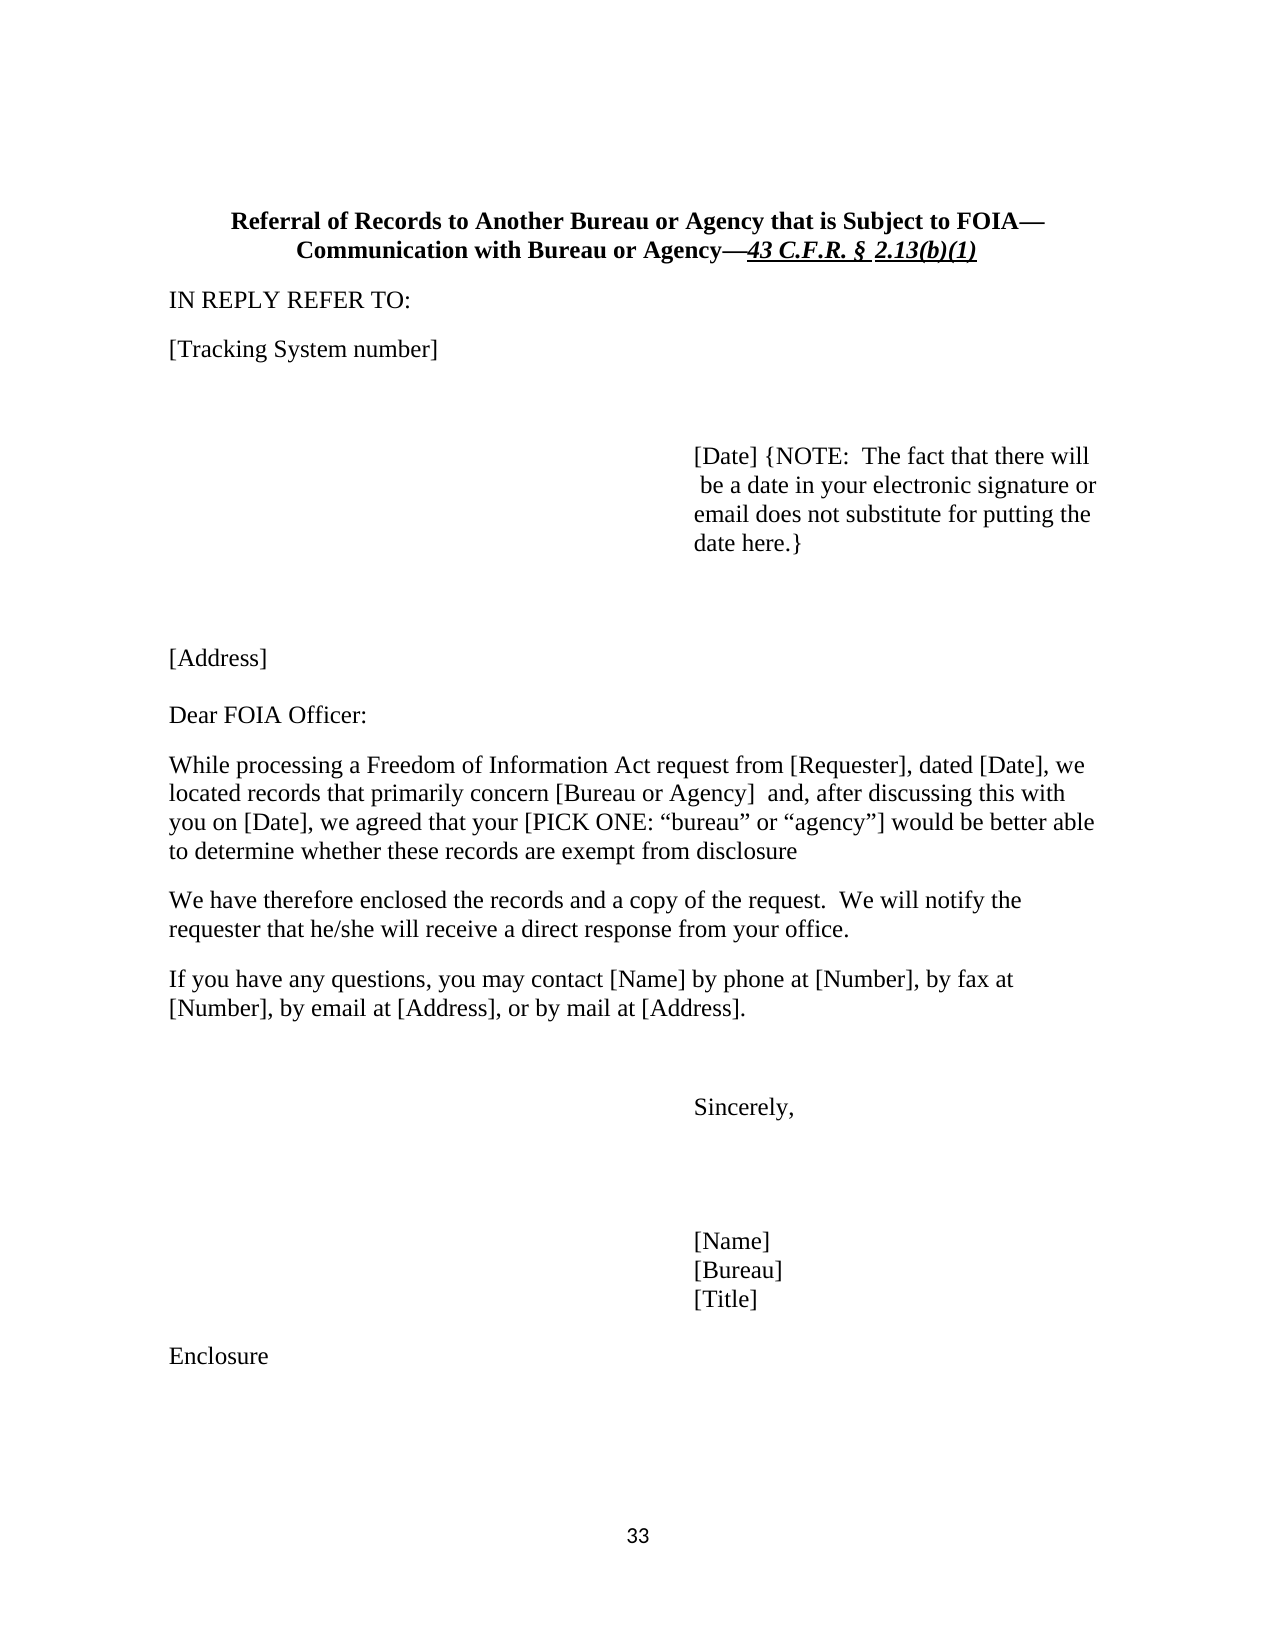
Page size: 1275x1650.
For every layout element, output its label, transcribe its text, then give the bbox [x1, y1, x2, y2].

text While processing a Freedom of Information Act request from [Requester], dated [Date], we located records that primarily concern [Bureau or Agency] and, after discussing this with you on [Date], we agreed that your [PICK ONE: “bureau” or “agency”] would be better able to determine whether these records are exempt from disclosure [169, 750, 1106, 865]
text [Title] [169, 1284, 1106, 1312]
text be a date in your electronic signature or [169, 470, 1106, 499]
text [Address] [169, 643, 1106, 671]
text IN REPLY REFER TO: [169, 285, 1106, 313]
text [Date] {NOTE: The fact that there will [169, 441, 1106, 470]
text If you have any questions, you may contact [Name] by phone at [Number], by fax at [Number], by email at [Address], or by mail at [Address]. [169, 964, 1106, 1021]
text email does not substitute for putting the [169, 499, 1106, 528]
text We have therefore enclosed the records and a copy of the request. We will notify the requester that he/she will receive a direct response from your office. [169, 886, 1106, 943]
text Dear FOIA Officer: [169, 700, 1106, 729]
subtitle Referral of Records to Another Bureau or Agency that is Subject to FOIA—Communication with Bureau or Agency—43 C.F.R. § 2.13(b)(1) [169, 206, 1106, 264]
text Sincerely, [169, 1092, 1106, 1121]
text Enclosure [169, 1341, 1106, 1370]
text [Name] [169, 1226, 1106, 1255]
text date here.} [169, 528, 1106, 556]
text [Tracking System number] [169, 334, 1106, 363]
text [Bureau] [169, 1255, 1106, 1284]
